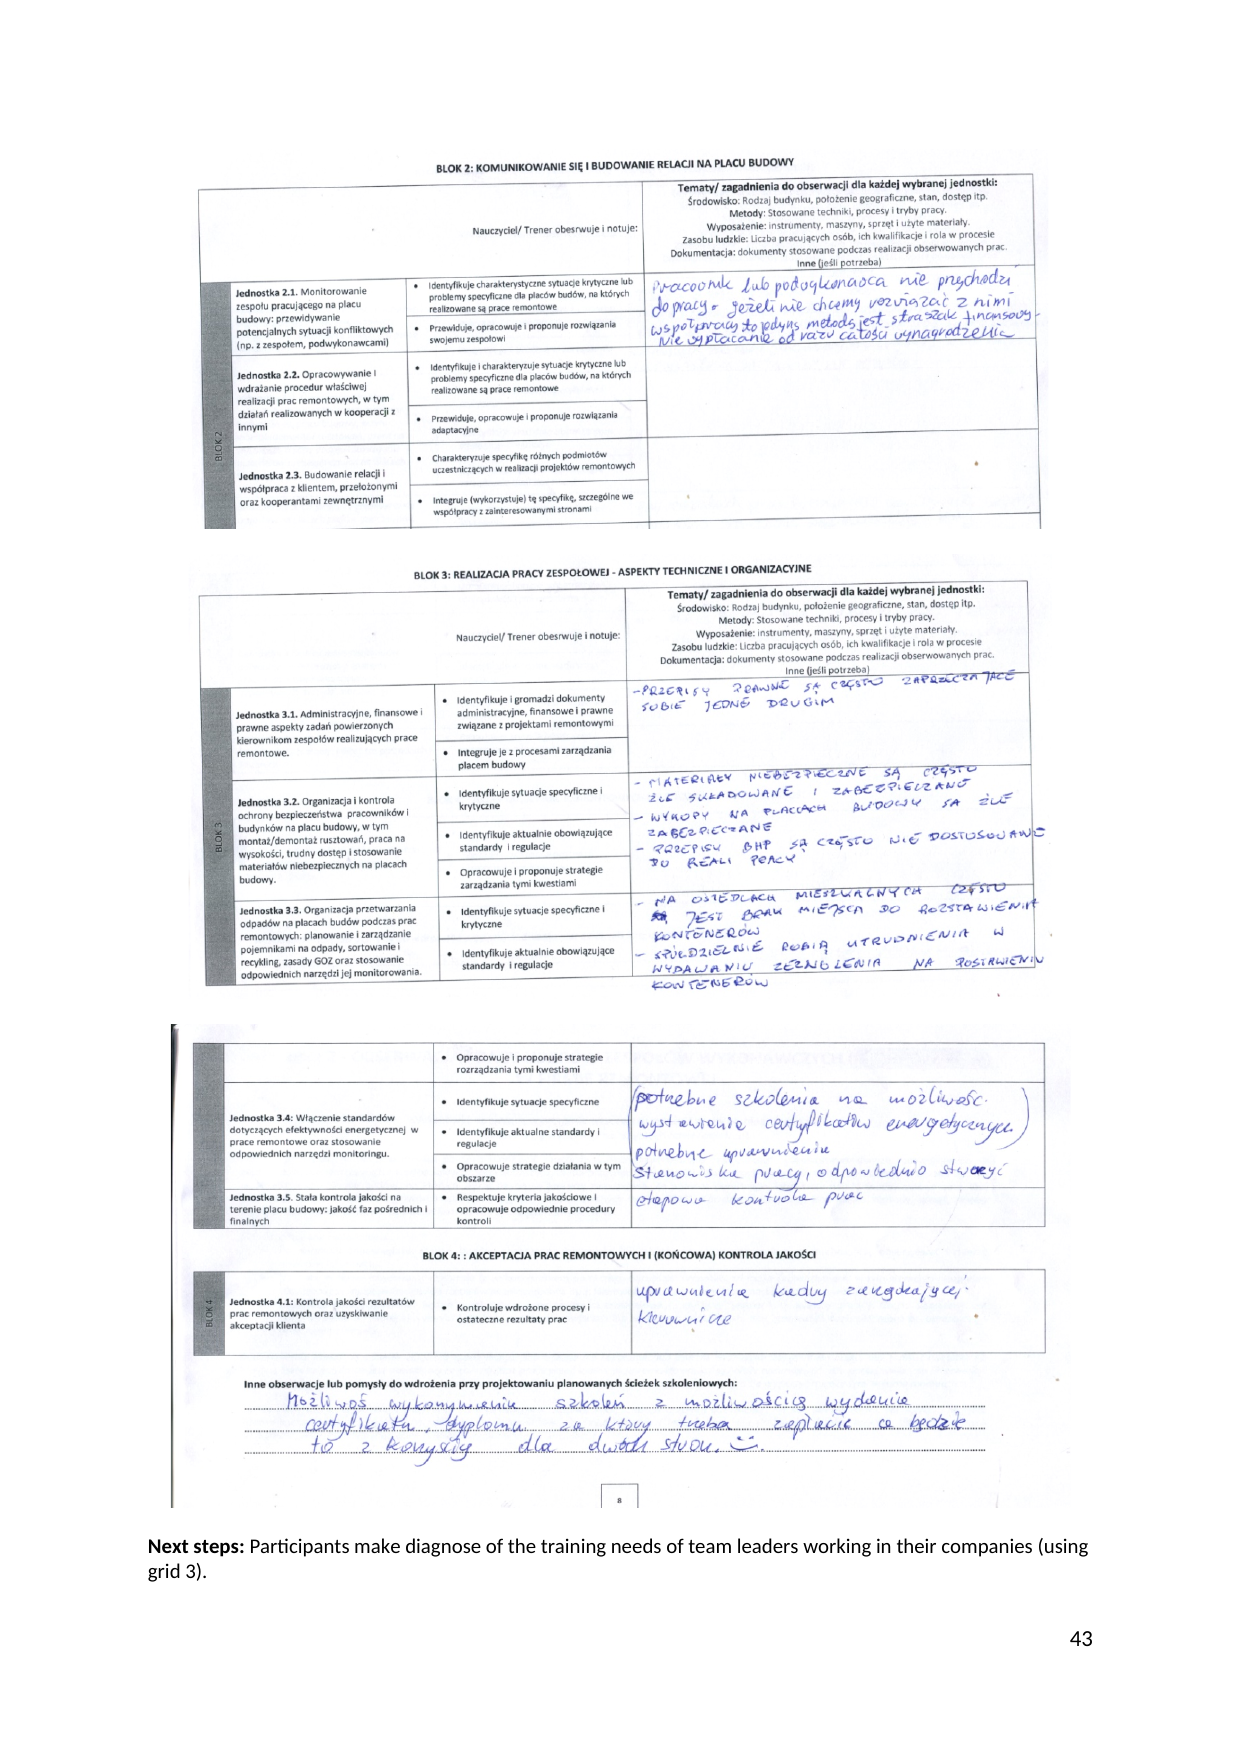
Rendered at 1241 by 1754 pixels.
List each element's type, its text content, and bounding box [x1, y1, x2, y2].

text Next steps: Participants make diagnose of the training needs of team leaders working in their companies (using grid 3). [148, 1533, 1093, 1584]
picture [190, 554, 1053, 999]
picture [172, 1024, 1070, 1508]
picture [190, 149, 1049, 529]
